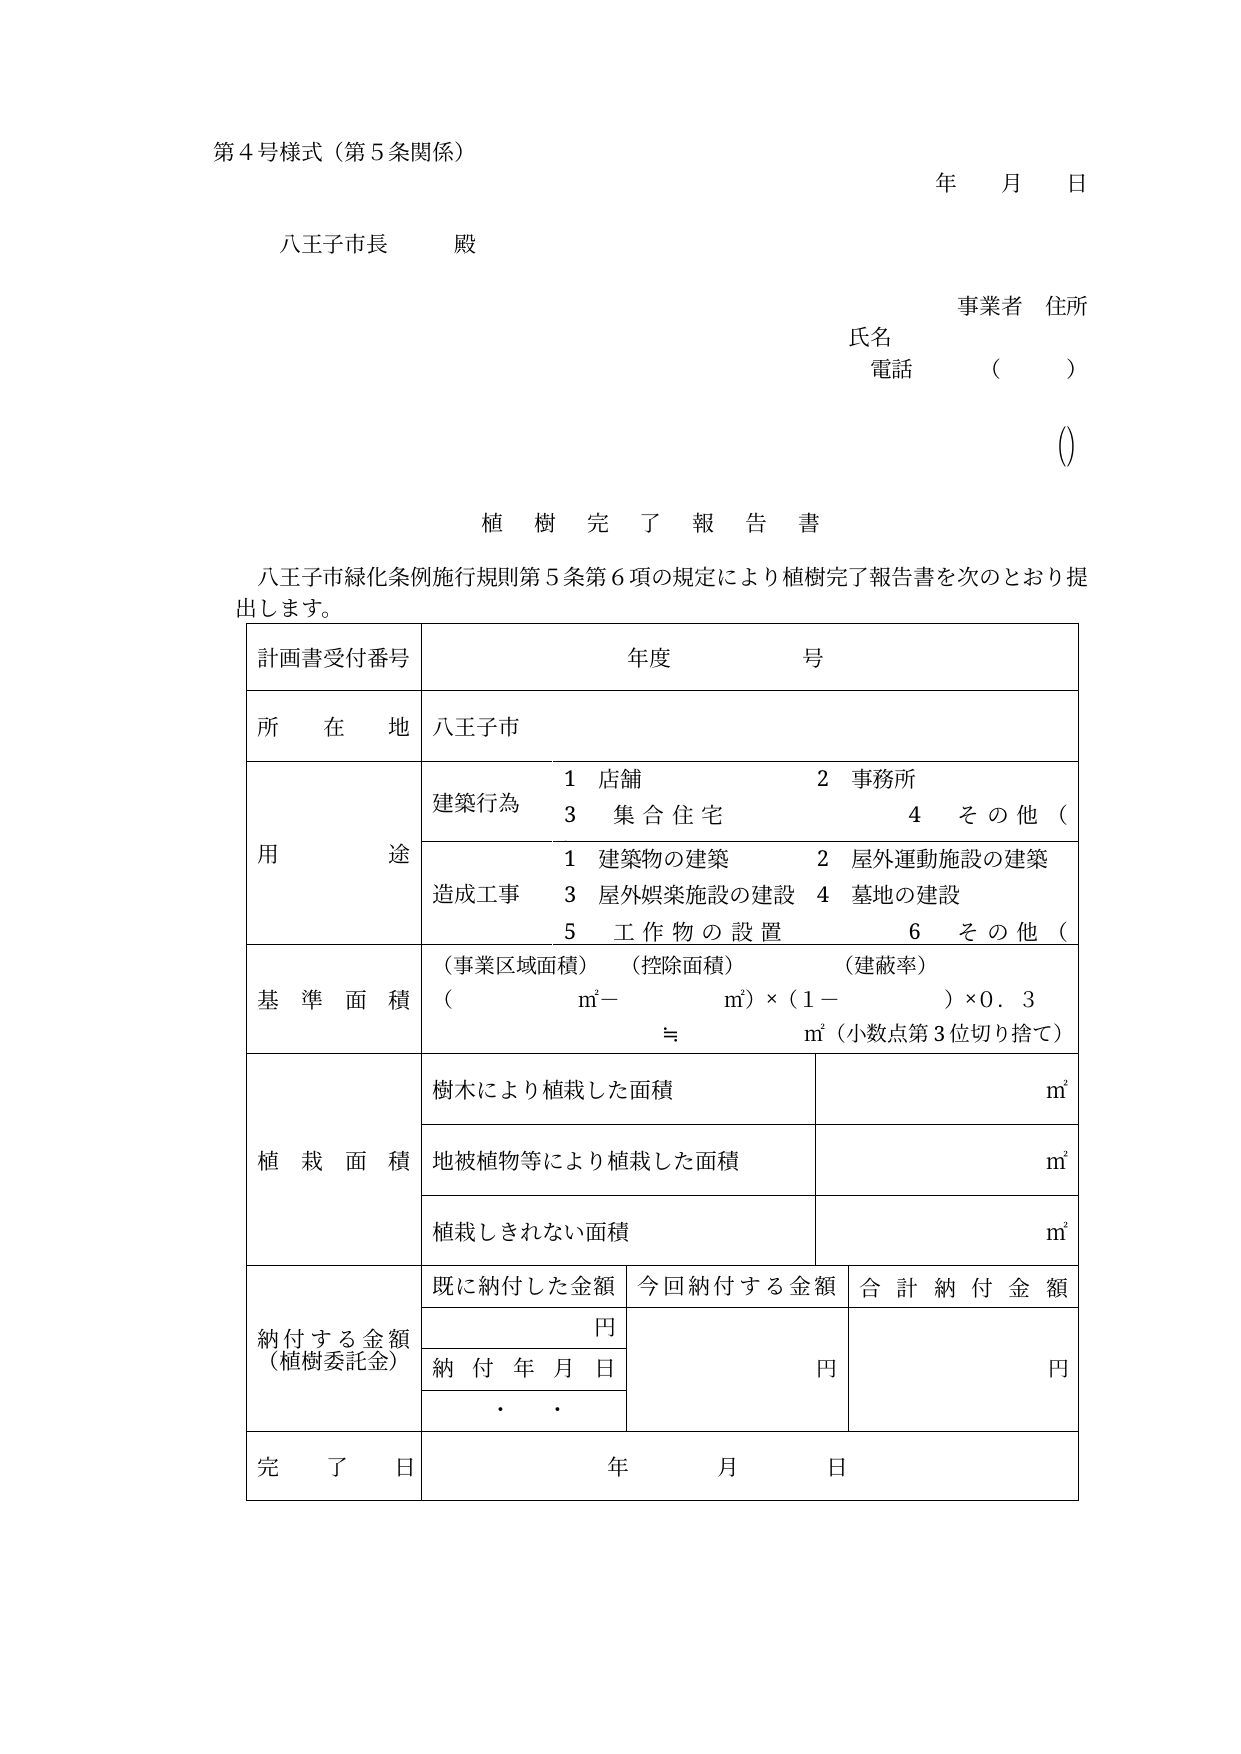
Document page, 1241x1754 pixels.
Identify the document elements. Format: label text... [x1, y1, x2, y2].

table_header 年度 号 [422, 624, 1078, 690]
table_cell 円 [627, 1308, 848, 1431]
table_cell 今回納付する金額 [627, 1266, 848, 1307]
table_cell 円 [849, 1308, 1078, 1431]
table_cell 既に納付した金額 [422, 1266, 626, 1307]
table_cell 用途 [247, 762, 421, 943]
table_cell 円 [422, 1308, 626, 1348]
table_cell ㎡ [816, 1125, 1078, 1194]
text 年 月 日 [213, 166, 1088, 198]
text 氏名 印 [213, 320, 1088, 352]
table_cell 造成工事 [422, 842, 552, 943]
table_cell 納付年月日 [422, 1349, 626, 1389]
text 電話 （ ） [213, 352, 1088, 383]
table_cell 1 店舗 2 事務所 3 集合住宅 4 その他（ ） [553, 762, 1078, 841]
table_cell 年 月 日 [422, 1432, 1078, 1500]
table_cell ㎡ [816, 1054, 1078, 1124]
text 事業者 住所 [213, 289, 1088, 320]
table_cell 完了日 [247, 1432, 421, 1500]
text 八王子市長 殿 [213, 228, 1088, 259]
table_cell 所在地 [247, 691, 421, 761]
table_cell 植栽しきれない面積 [422, 1196, 815, 1265]
table_cell 地被植物等により植栽した面積 [422, 1125, 815, 1194]
table_cell 八王子市 [422, 691, 1078, 761]
text 第４号様式（第５条関係） [213, 135, 1088, 166]
table_cell 1 建築物の建築 2 屋外運動施設の建築 3 屋外娯楽施設の建設 4 墓地の建設 5 工作物の設置 6 その他（ ） [553, 842, 1078, 943]
table_cell 合計納付金額 [849, 1266, 1078, 1307]
table_cell ㎡ [816, 1196, 1078, 1265]
table_cell 植栽面積 [247, 1054, 421, 1265]
table_cell ・・ [422, 1391, 626, 1431]
text 八王子市緑化条例施行規則第５条第６項の規定により植樹完了報告書を次のとおり提出します。 [213, 560, 1088, 623]
text 植樹完了報告書 [213, 506, 1088, 537]
table_cell 樹木により植栽した面積 [422, 1054, 815, 1124]
text （） [213, 413, 1088, 476]
table_cell （事業区域面積） （控除面積） （建蔽率） （ ㎡－ ㎡）×（１－ ）×０．３ ≒ ㎡（小数点第3位切り捨て） [422, 945, 1078, 1053]
table_cell 納付する金額 （植樹委託金） [247, 1266, 421, 1431]
table_cell 建築行為 [422, 762, 552, 841]
table_cell 基準面積 [247, 945, 421, 1053]
table_header 計画書受付番号 [247, 624, 421, 690]
